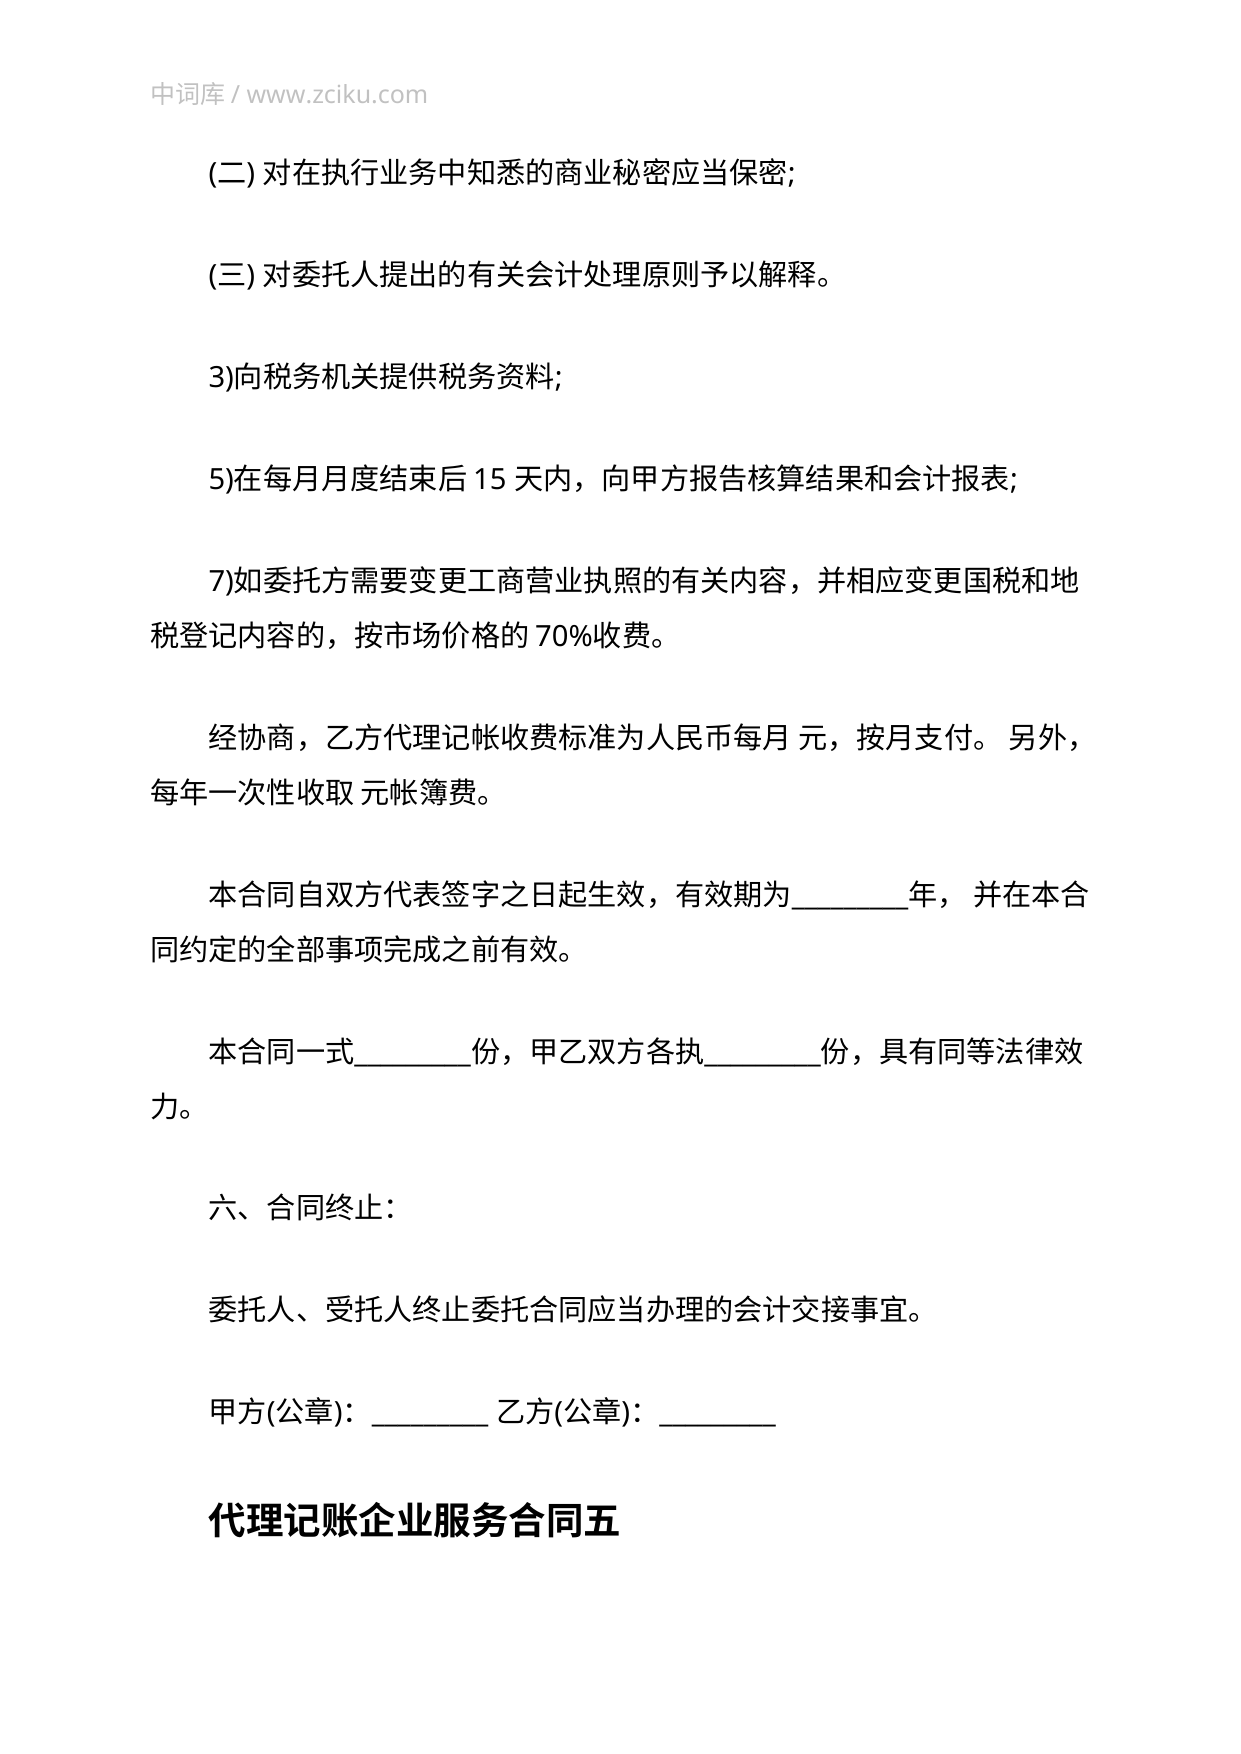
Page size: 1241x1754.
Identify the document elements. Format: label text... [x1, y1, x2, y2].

text 六、合同终止： [150, 1185, 1090, 1227]
text (三) 对委托人提出的有关会计处理原则予以解释。 [150, 252, 1090, 294]
text 本合同自双方代表签字之日起生效，有效期为_________年， 并在本合同约定的全部事项完成之前有效。 [150, 872, 1090, 969]
text 甲方(公章)：_________ 乙方(公章)：_________ [150, 1389, 1090, 1431]
text 3)向税务机关提供税务资料; [150, 354, 1090, 396]
text 经协商，乙方代理记帐收费标准为人民币每月 元，按月支付。 另外，每年一次性收取 元帐簿费。 [150, 715, 1090, 812]
text 本合同一式_________份，甲乙双方各执_________份，具有同等法律效力。 [150, 1028, 1090, 1126]
text 5)在每月月度结束后15 天内，向甲方报告核算结果和会计报表; [150, 456, 1090, 498]
text 7)如委托方需要变更工商营业执照的有关内容，并相应变更国税和地税登记内容的，按市场价格的70%收费。 [150, 558, 1090, 655]
text 委托人、受托人终止委托合同应当办理的会计交接事宜。 [150, 1287, 1090, 1329]
text (二) 对在执行业务中知悉的商业秘密应当保密; [150, 150, 1090, 192]
text 代理记账企业服务合同五 [150, 1491, 1090, 1545]
